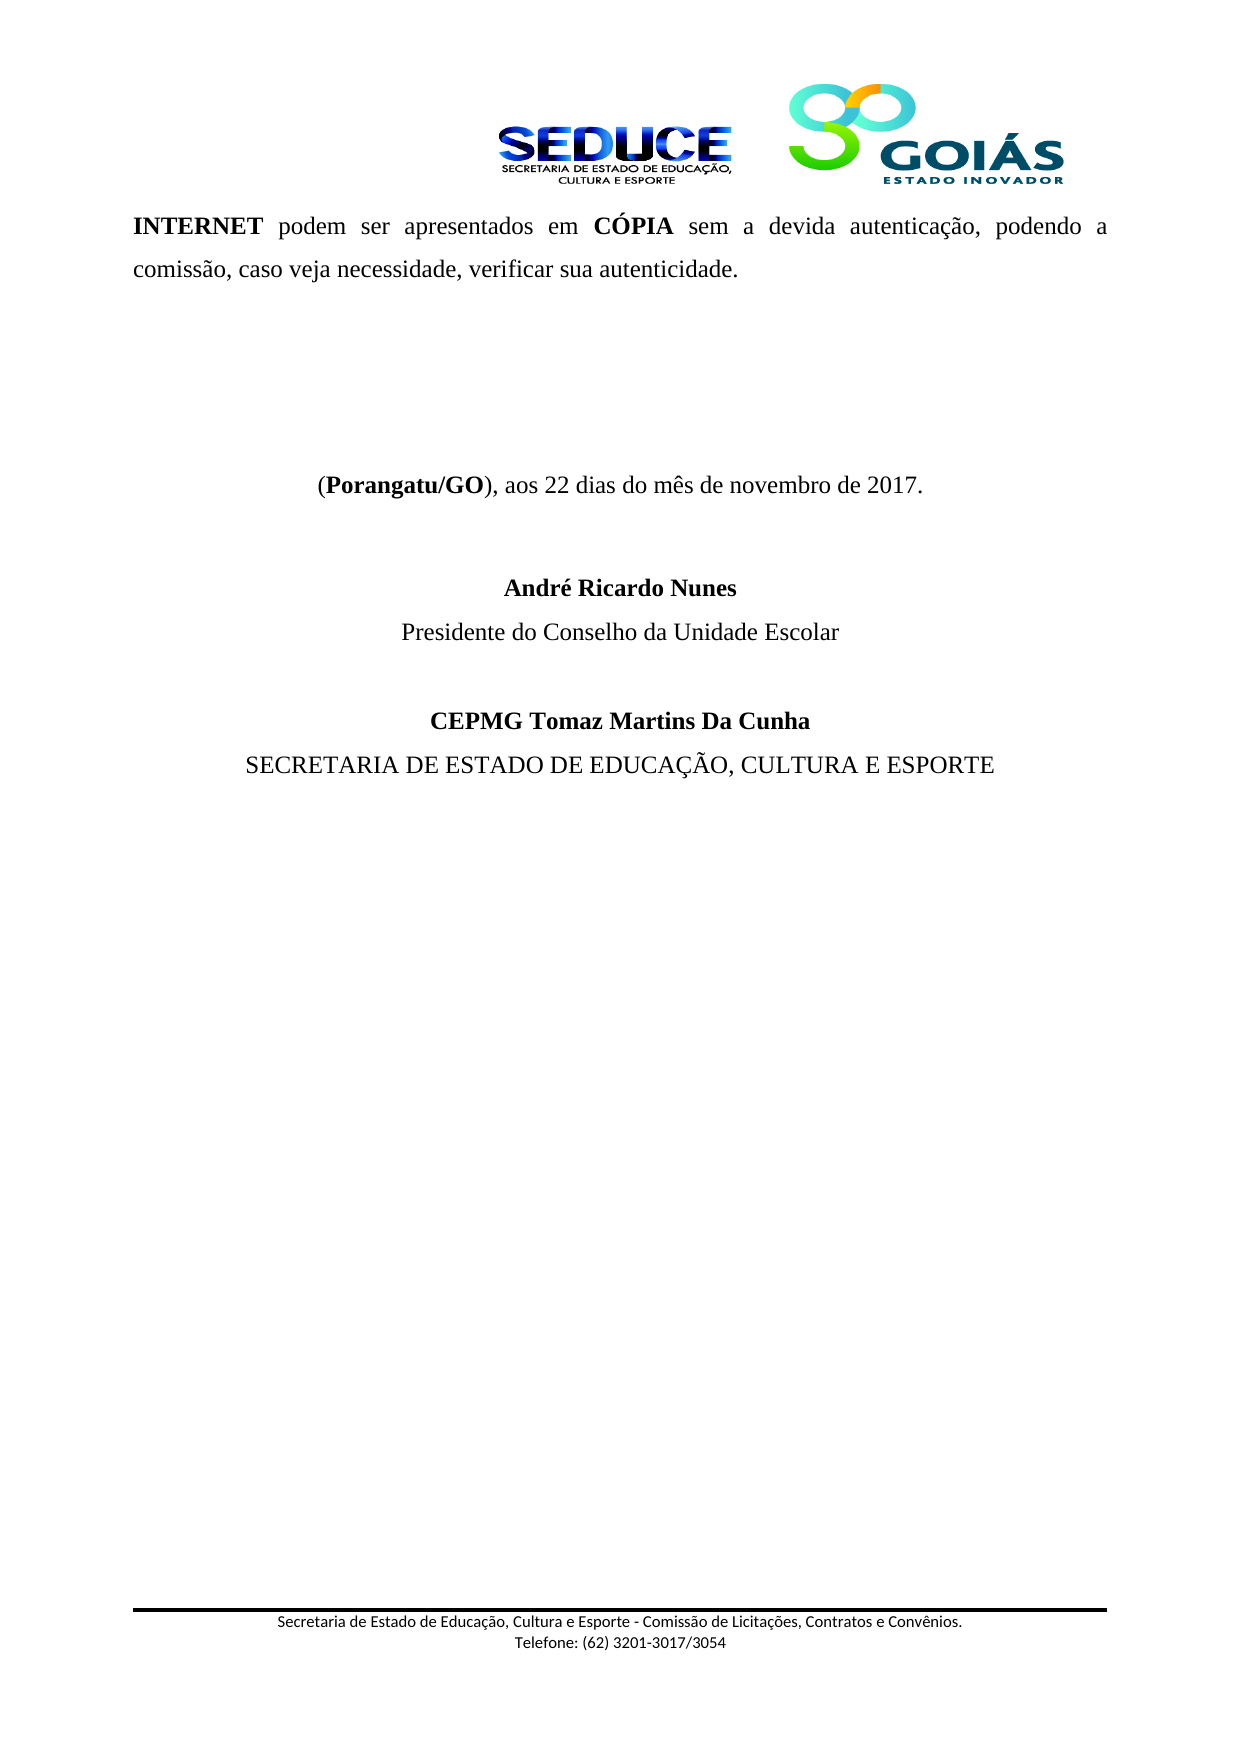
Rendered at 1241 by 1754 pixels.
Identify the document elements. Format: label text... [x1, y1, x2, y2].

text (Porangatu/GO), aos 22 dias do mês de novembro de 2017. [133, 470, 1107, 499]
text SECRETARIA DE ESTADO DE EDUCAÇÃO, CULTURA E ESPORTE [133, 751, 1107, 779]
picture [477, 73, 1108, 212]
text CEPMG Tomaz Martins Da Cunha [133, 706, 1107, 735]
text André Ricardo Nunes [133, 573, 1107, 602]
text Presidente do Conselho da Unidade Escolar [133, 617, 1107, 646]
